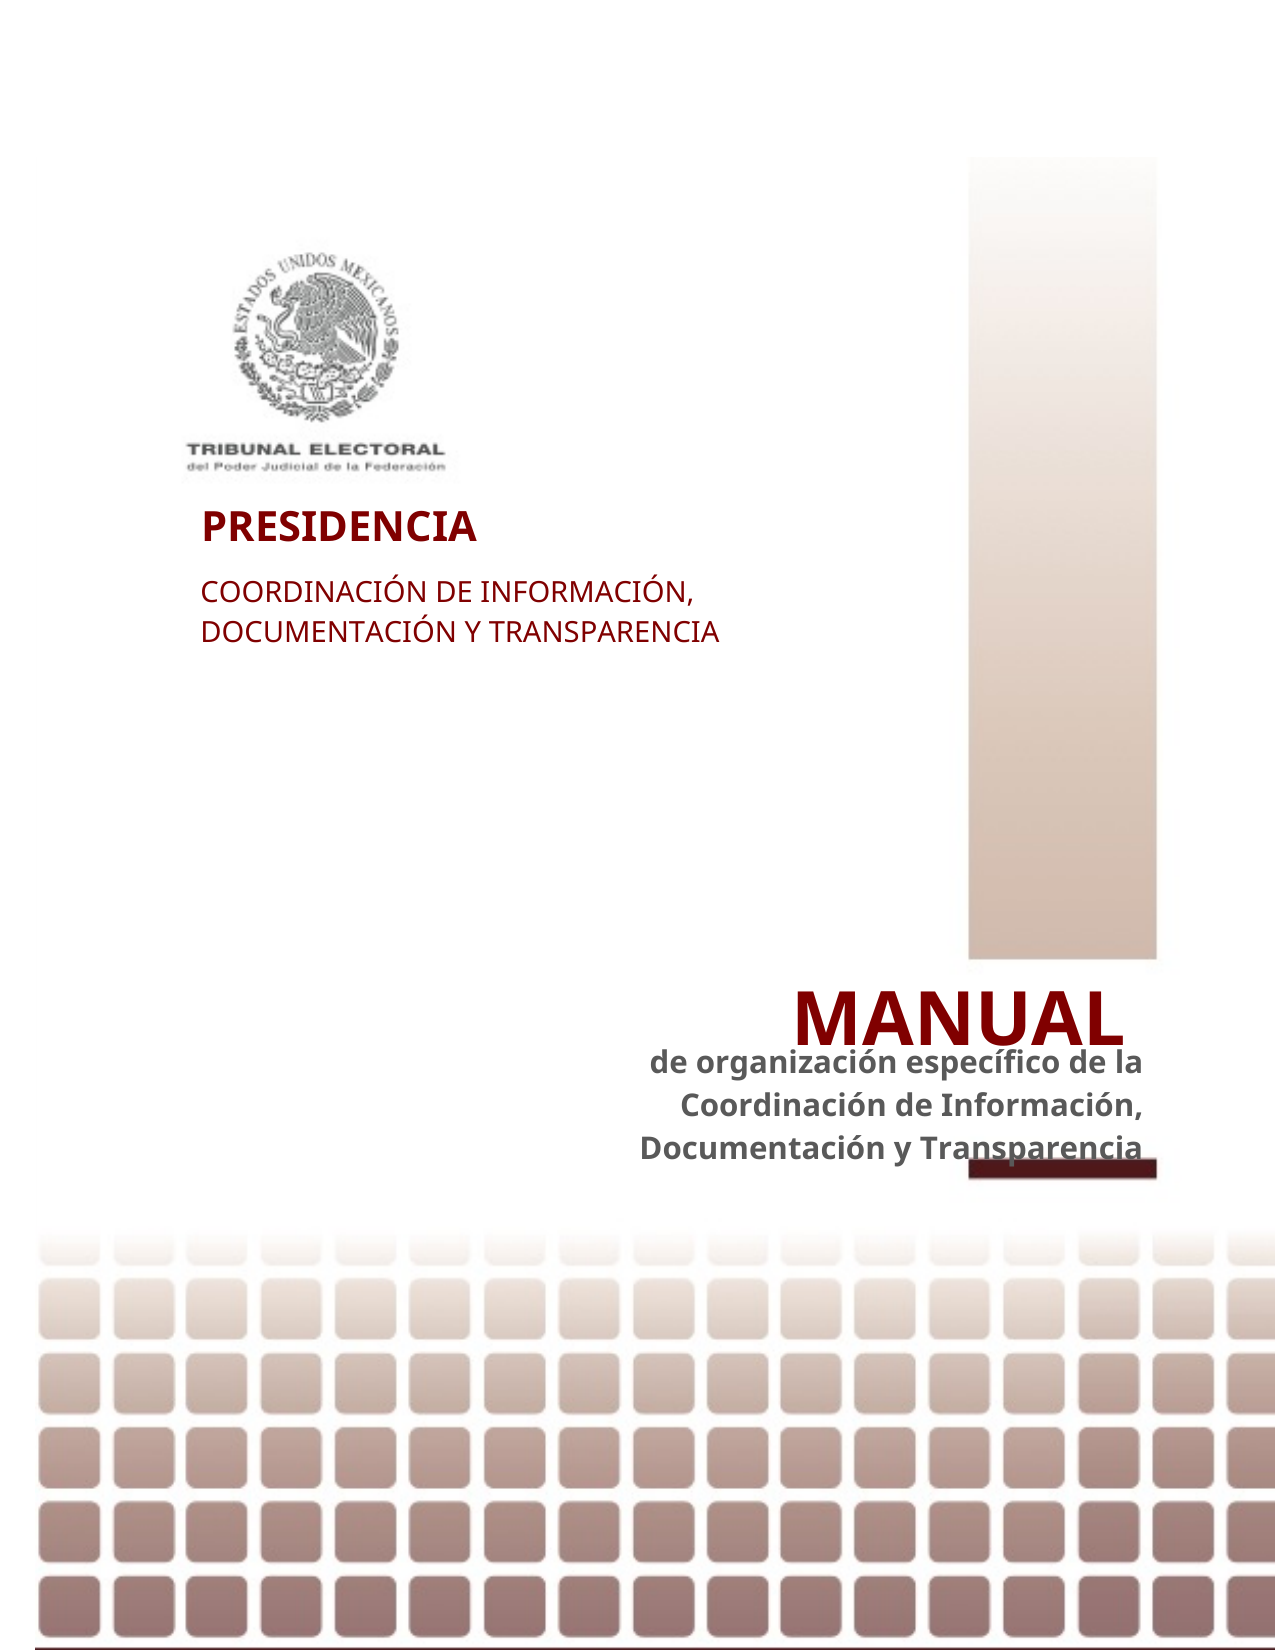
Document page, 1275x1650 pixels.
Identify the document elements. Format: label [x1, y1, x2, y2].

picture [35, 157, 1275, 1650]
